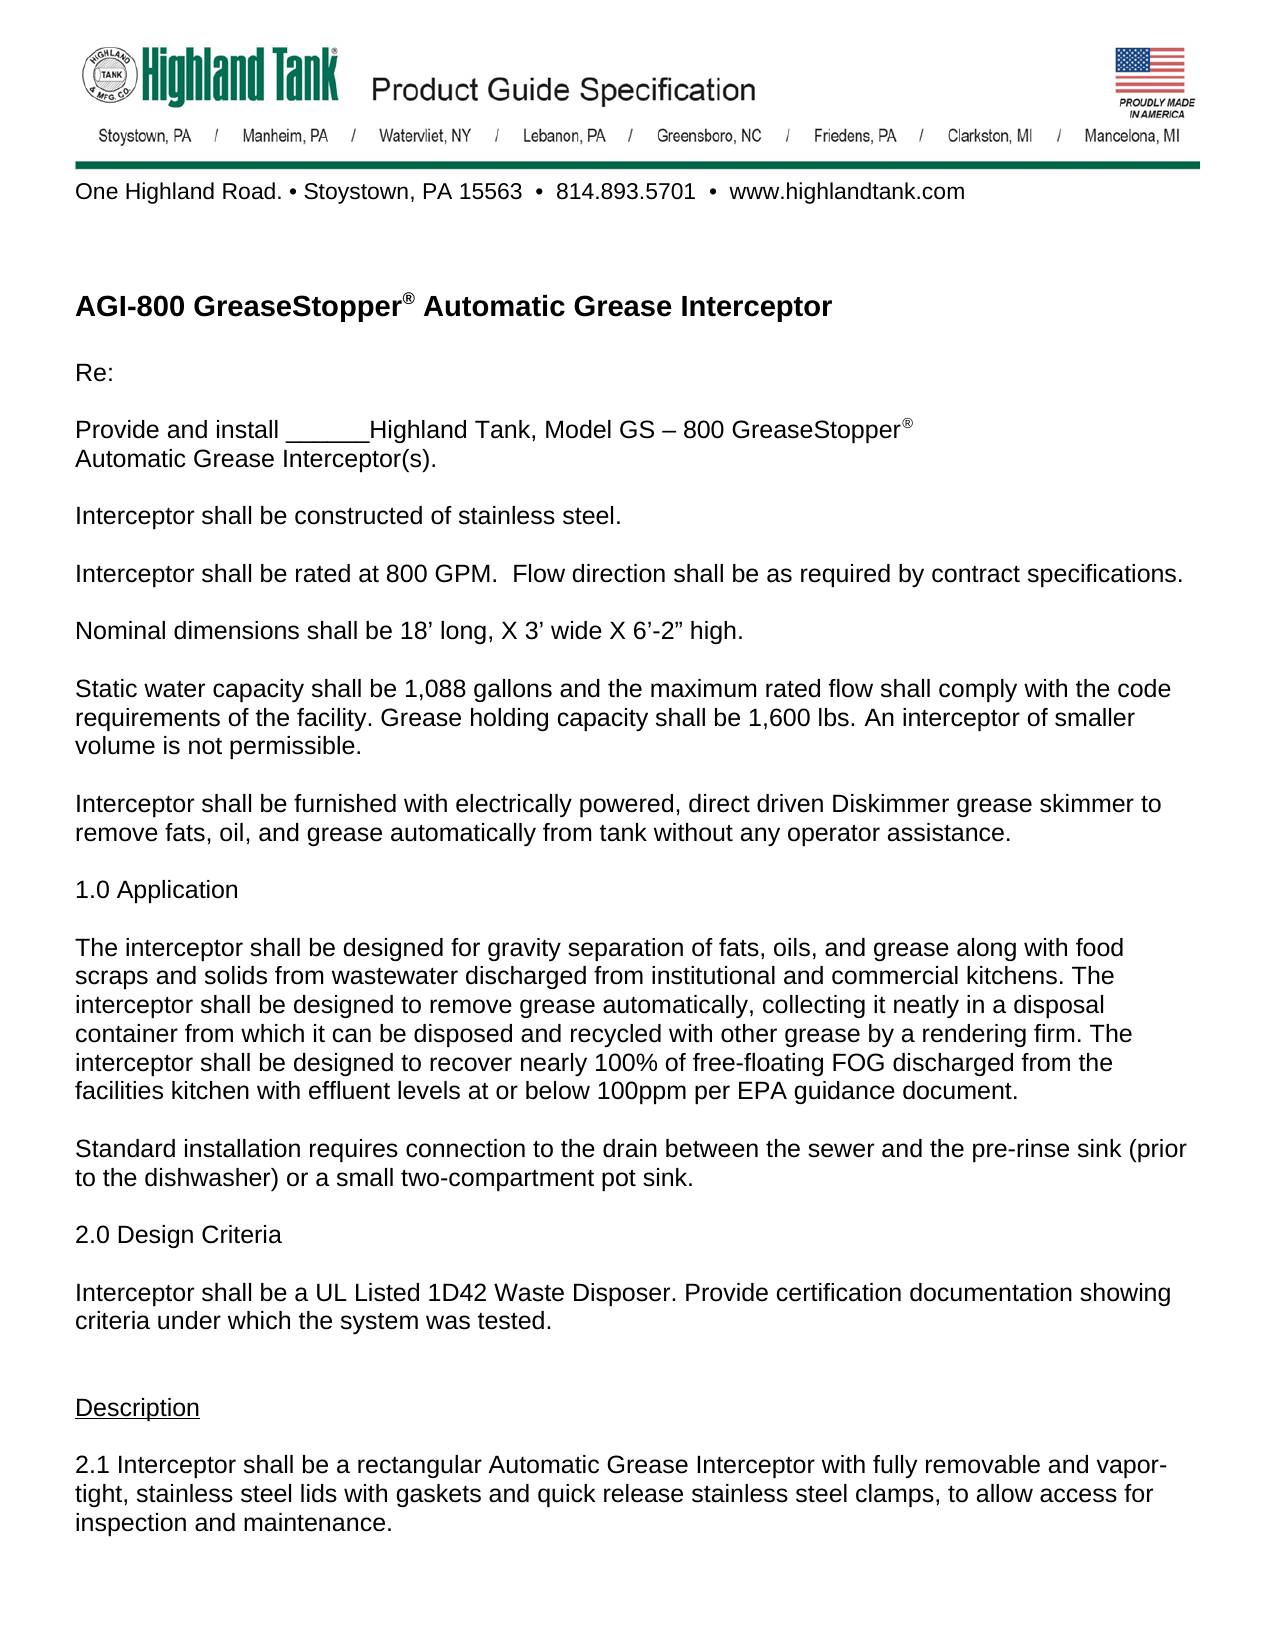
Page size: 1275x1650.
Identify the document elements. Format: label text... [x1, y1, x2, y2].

text Standard installation requires connection to the drain between the sewer and the pre-rinse sink (prior to the dishwasher) or a small two-compartment pot sink. [75, 1134, 1200, 1191]
text Description [75, 1393, 1200, 1421]
text 2.0 Design Criteria [75, 1220, 1200, 1249]
text Interceptor shall be rated at 800 GPM. Flow direction shall be as required by contract specifications. [75, 559, 1200, 588]
text Provide and install ______Highland Tank, Model GS – 800 GreaseStopper® [75, 415, 1200, 444]
text Nominal dimensions shall be 18’ long, X 3’ wide X 6’-2” high. [75, 616, 1200, 645]
text AGI-800 GreaseStopper® Automatic Grease Interceptor [75, 289, 1200, 322]
text Re: [75, 358, 1200, 386]
picture [75, 37, 1200, 178]
text One Highland Road. • Stoystown, PA 15563 • 814.893.5701 • www.highlandtank.com [75, 178, 1200, 204]
text Interceptor shall be furnished with electrically powered, direct driven Diskimmer grease skimmer to remove fats, oil, and grease automatically from tank without any operator assistance. [75, 789, 1200, 846]
text The interceptor shall be designed for gravity separation of fats, oils, and grease along with food scraps and solids from wastewater discharged from institutional and commercial kitchens. The interceptor shall be designed to remove grease automatically, collecting it neatly in a disposal container from which it can be disposed and recycled with other grease by a rendering firm. The interceptor shall be designed to recover nearly 100% of free-floating FOG discharged from the facilities kitchen with effluent levels at or below 100ppm per EPA guidance document. [75, 933, 1200, 1105]
text 1.0 Application [75, 875, 1200, 904]
text Static water capacity shall be 1,088 gallons and the maximum rated flow shall comply with the code requirements of the facility. Grease holding capacity shall be 1,600 lbs. An interceptor of smaller volume is not permissible. [75, 674, 1200, 760]
text Automatic Grease Interceptor(s). [75, 444, 1200, 473]
text Interceptor shall be a UL Listed 1D42 Waste Disposer. Provide certification documentation showing criteria under which the system was tested. [75, 1278, 1200, 1335]
text 2.1 Interceptor shall be a rectangular Automatic Grease Interceptor with fully removable and vapor-tight, stainless steel lids with gaskets and quick release stainless steel clamps, to allow access for inspection and maintenance. [75, 1450, 1200, 1536]
text Interceptor shall be constructed of stainless steel. [75, 501, 1200, 530]
